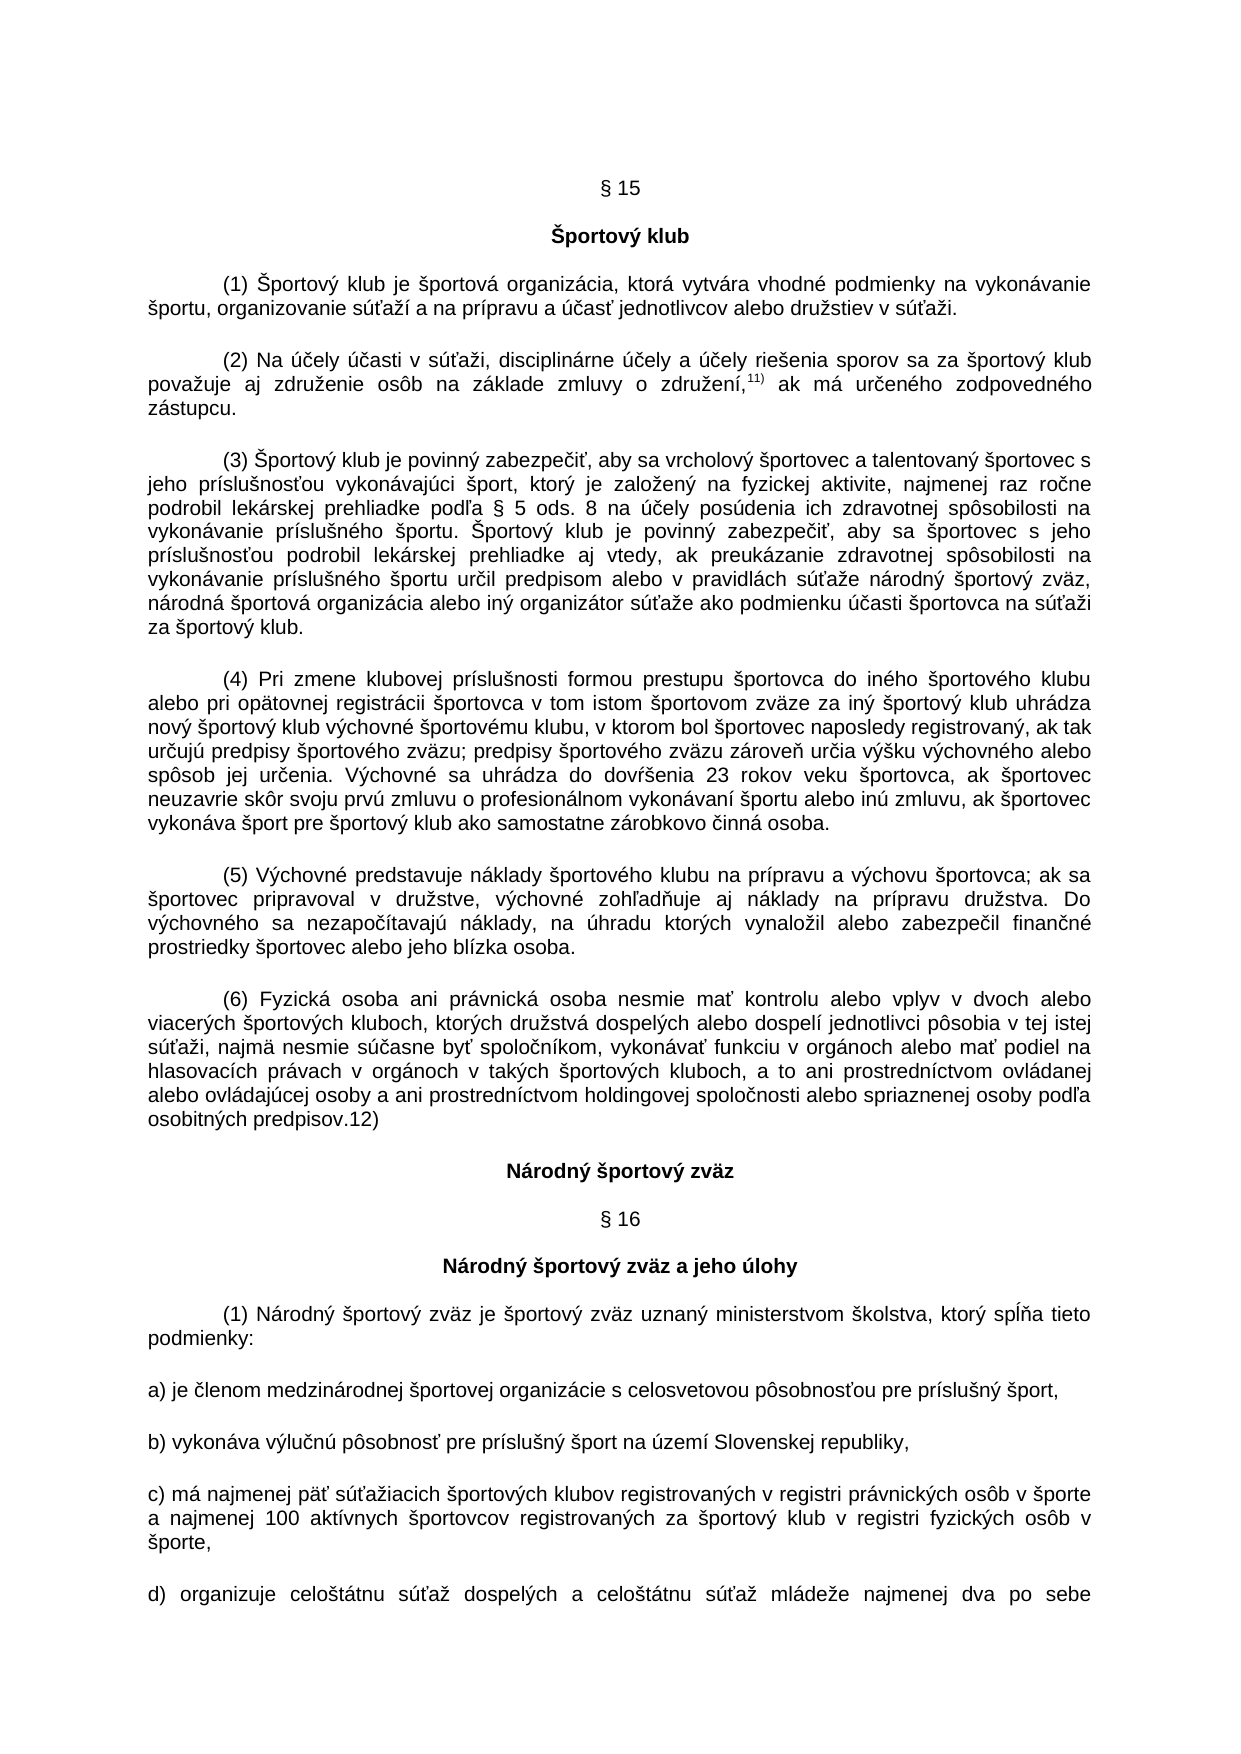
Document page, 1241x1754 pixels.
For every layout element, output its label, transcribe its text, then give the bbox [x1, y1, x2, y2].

text Národný športový zväz [148, 1158, 1092, 1182]
text (6) Fyzická osoba ani právnická osoba nesmie mať kontrolu alebo vplyv v dvoch alebo viacerých športových kluboch, ktorých družstvá dospelých alebo dospelí jednotlivci pôsobia v tej istej súťaži, najmä nesmie súčasne byť spoločníkom, vykonávať funkciu v orgánoch alebo mať podiel na hlasovacích právach v orgánoch v takých športových kluboch, a to ani prostredníctvom ovládanej alebo ovládajúcej osoby a ani prostredníctvom holdingovej spoločnosti alebo spriaznenej osoby podľa osobitných predpisov.12) [148, 987, 1092, 1130]
text (1) Športový klub je športová organizácia, ktorá vytvára vhodné podmienky na vykonávanie športu, organizovanie súťaží a na prípravu a účasť jednotlivcov alebo družstiev v súťaži. [148, 272, 1092, 319]
text (2) Na účely účasti v súťaži, disciplinárne účely a účely riešenia sporov sa za športový klub považuje aj združenie osôb na základe zmluvy o združení,11) ak má určeného zodpovedného zástupcu. [148, 347, 1092, 419]
text (4) Pri zmene klubovej príslušnosti formou prestupu športovca do iného športového klubu alebo pri opätovnej registrácii športovca v tom istom športovom zväze za iný športový klub uhrádza nový športový klub výchovné športovému klubu, v ktorom bol športovec naposledy registrovaný, ak tak určujú predpisy športového zväzu; predpisy športového zväzu zároveň určia výšku výchovného alebo spôsob jej určenia. Výchovné sa uhrádza do dovŕšenia 23 rokov veku športovca, ak športovec neuzavrie skôr svoju prvú zmluvu o profesionálnom vykonávaní športu alebo inú zmluvu, ak športovec vykonáva šport pre športový klub ako samostatne zárobkovo činná osoba. [148, 667, 1092, 835]
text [148, 1582, 1092, 1606]
text b) vykonáva výlučnú pôsobnosť pre príslušný šport na území Slovenskej republiky, [148, 1430, 1092, 1454]
text (3) Športový klub je povinný zabezpečiť, aby sa vrcholový športovec a talentovaný športovec s jeho príslušnosťou vykonávajúci šport, ktorý je založený na fyzickej aktivite, najmenej raz ročne podrobil lekárskej prehliadke podľa § 5 ods. 8 na účely posúdenia ich zdravotnej spôsobilosti na vykonávanie príslušného športu. Športový klub je povinný zabezpečiť, aby sa športovec s jeho príslušnosťou podrobil lekárskej prehliadke aj vtedy, ak preukázanie zdravotnej spôsobilosti na vykonávanie príslušného športu určil predpisom alebo v pravidlách súťaže národný športový zväz, národná športová organizácia alebo iný organizátor súťaže ako podmienku účasti športovca na súťaži za športový klub. [148, 447, 1092, 639]
text (1) Národný športový zväz je športový zväz uznaný ministerstvom školstva, ktorý spĺňa tieto podmienky: [148, 1302, 1092, 1350]
text § 16 [148, 1206, 1092, 1230]
text Národný športový zväz a jeho úlohy [148, 1254, 1092, 1278]
text Športový klub [148, 224, 1092, 248]
text (5) Výchovné predstavuje náklady športového klubu na prípravu a výchovu športovca; ak sa športovec pripravoval v družstve, výchovné zohľadňuje aj náklady na prípravu družstva. Do výchovného sa nezapočítavajú náklady, na úhradu ktorých vynaložil alebo zabezpečil finančné prostriedky športovec alebo jeho blízka osoba. [148, 863, 1092, 959]
text a) je členom medzinárodnej športovej organizácie s celosvetovou pôsobnosťou pre príslušný šport, [148, 1378, 1092, 1402]
text c) má najmenej päť súťažiacich športových klubov registrovaných v registri právnických osôb v športe a najmenej 100 aktívnych športovcov registrovaných za športový klub v registri fyzických osôb v športe, [148, 1482, 1092, 1554]
text § 15 [148, 176, 1092, 200]
